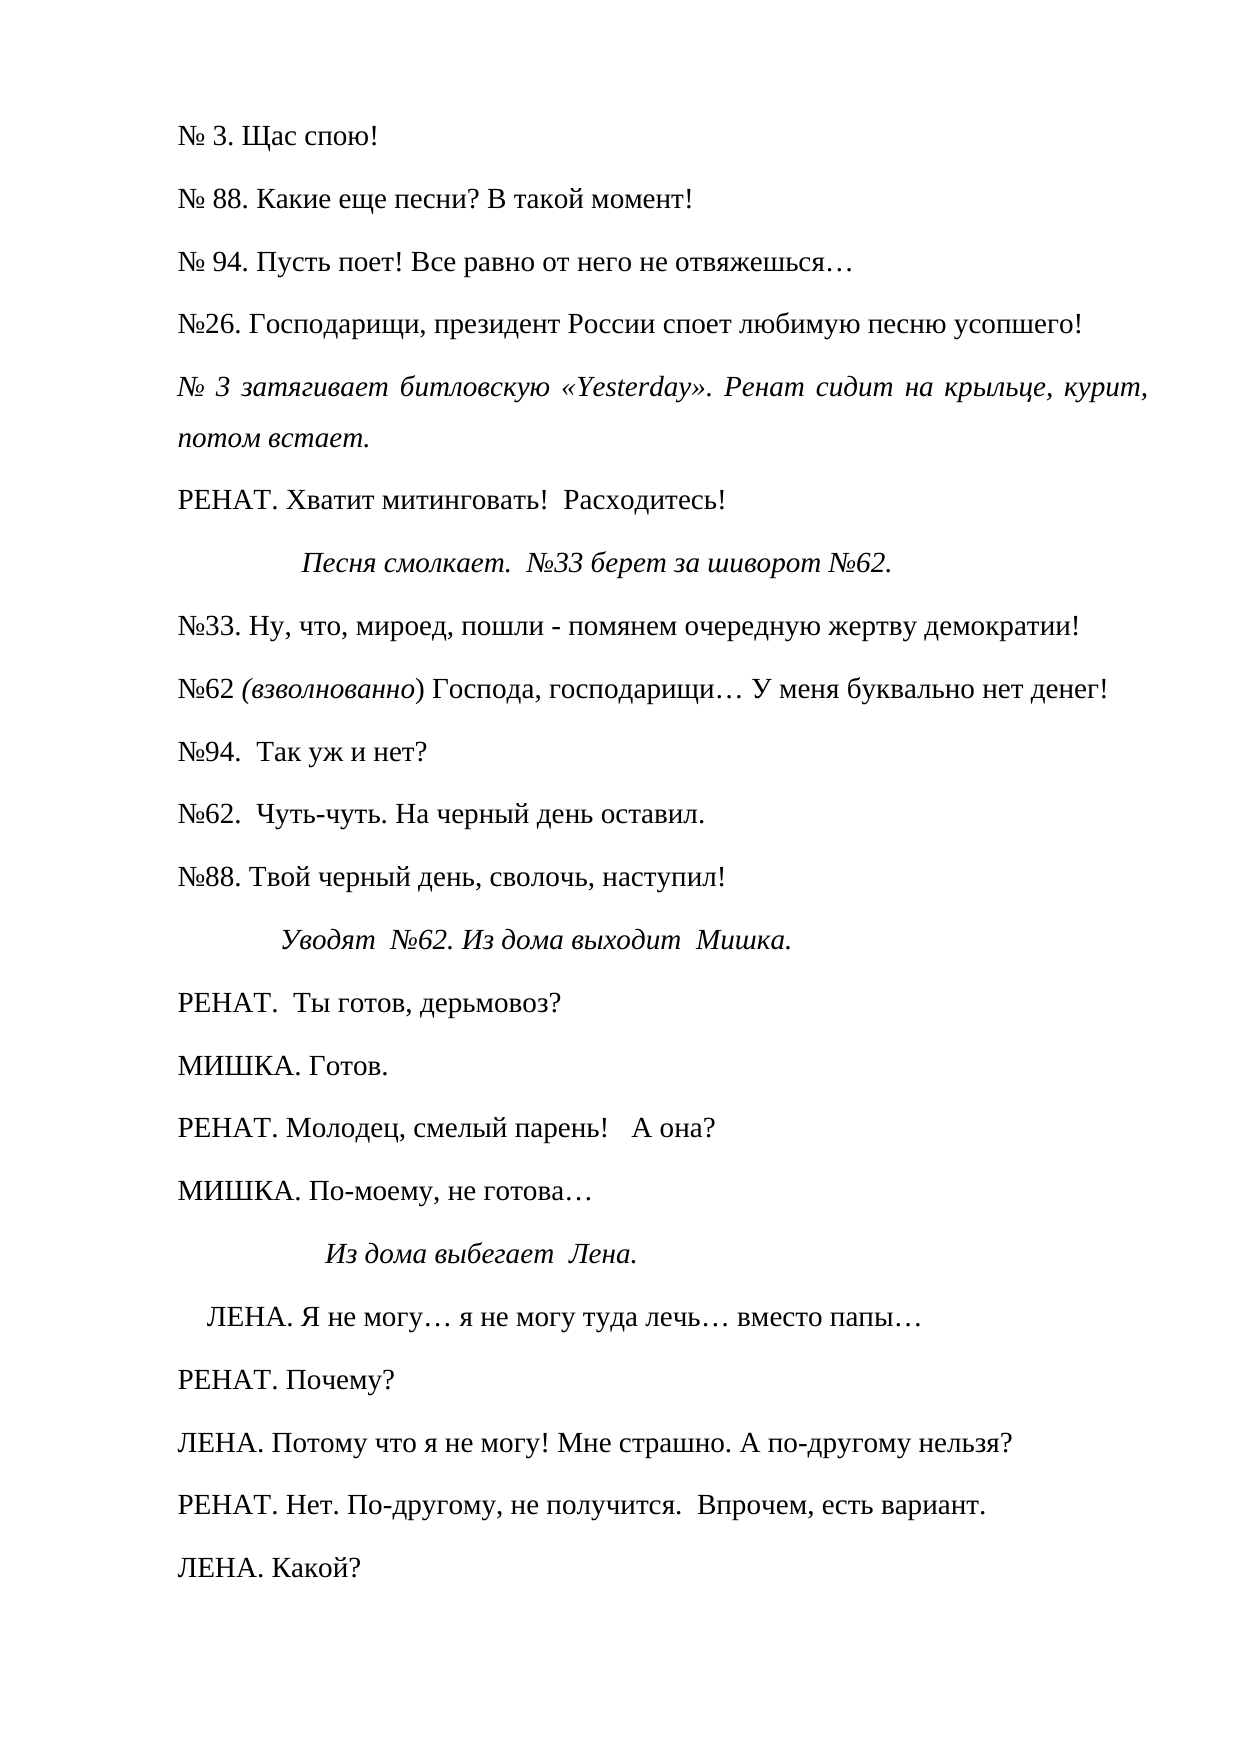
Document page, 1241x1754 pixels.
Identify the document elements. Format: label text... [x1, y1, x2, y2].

text Из дома выбегает Лена. [207, 1236, 1152, 1270]
text №62. Чуть-чуть. На черный день оставил. [177, 797, 1152, 830]
text ЛЕНА. Какой? [177, 1550, 1152, 1584]
text МИШКА. По-моему, не готова… [177, 1173, 1152, 1207]
text №62 (взволнованно) Господа, господарищи… У меня буквально нет денег! [177, 671, 1152, 704]
text №26. Господарищи, президент России споет любимую песню усопшего! [177, 307, 1152, 340]
text Песня смолкает. №33 берет за шиворот №62. [207, 545, 1152, 579]
text МИШКА. Готов. [177, 1048, 1152, 1081]
text РЕНАТ. Почему? [177, 1362, 1152, 1395]
text №88. Твой черный день, сволочь, наступил! [177, 859, 1152, 893]
text №94. Так уж и нет? [177, 734, 1152, 767]
text РЕНАТ. Хватит митинговать! Расходитесь! [177, 482, 1152, 516]
text № 3. Щас спою! [177, 118, 1152, 152]
text №33. Ну, что, мироед, пошли - помянем очередную жертву демократии! [177, 608, 1152, 642]
text РЕНАТ. Ты готов, дерьмовоз? [177, 985, 1152, 1018]
text Уводят №62. Из дома выходит Мишка. [207, 922, 1152, 956]
text № 94. Пусть поет! Все равно от него не отвяжешься… [177, 244, 1152, 277]
text ЛЕНА. Потому что я не могу! Мне страшно. А по-другому нельзя? [177, 1425, 1152, 1458]
text ЛЕНА. Я не могу… я не могу туда лечь… вместо папы… [207, 1299, 1152, 1333]
text № 3 затягивает битловскую «Yesterday». Ренат сидит на крыльце, курит, потом встает. [177, 369, 1152, 453]
text № 88. Какие еще песни? В такой момент! [177, 181, 1152, 214]
text РЕНАТ. Молодец, смелый парень! А она? [177, 1111, 1152, 1144]
text РЕНАТ. Нет. По-другому, не получится. Впрочем, есть вариант. [177, 1487, 1152, 1521]
